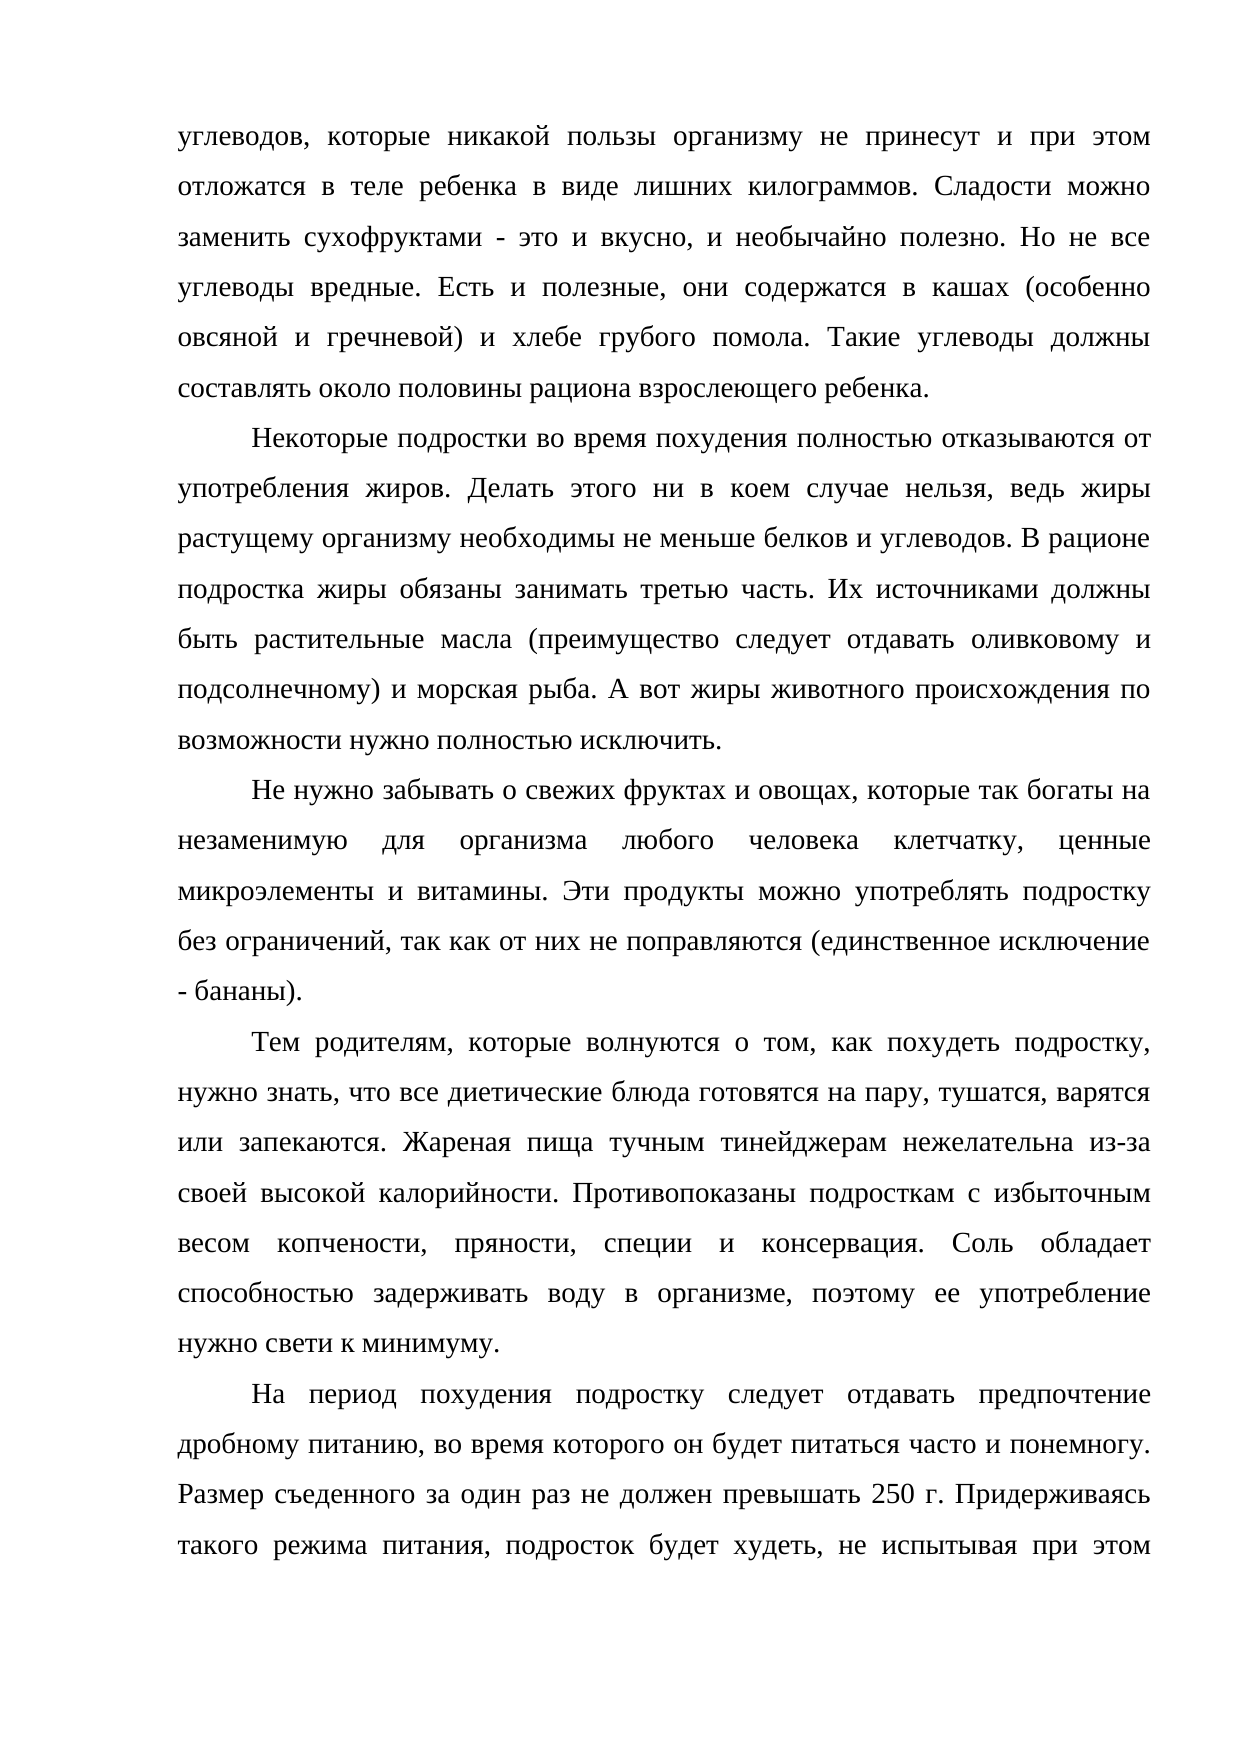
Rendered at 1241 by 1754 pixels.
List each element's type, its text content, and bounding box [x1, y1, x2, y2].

text Некоторые подростки во время похудения полностью отказываются от употребления жиров. Делать этого ни в коем случае нельзя, ведь жиры растущему организму необходимы не меньше белков и углеводов. В рационе подростка жиры обязаны занимать третью часть. Их источниками должны быть растительные масла (преимущество следует отдавать оливковому и подсолнечному) и морская рыба. А вот жиры животного происхождения по возможности нужно полностью исключить. [177, 420, 1152, 755]
text Тем родителям, которые волнуются о том, как похудеть подростку, нужно знать, что все диетические блюда готовятся на пару, тушатся, варятся или запекаются. Жареная пища тучным тинейджерам нежелательна из-за своей высокой калорийности. Противопоказаны подросткам с избыточным весом копчености, пряности, специи и консервация. Соль обладает способностью задерживать воду в организме, поэтому ее употребление нужно свети к минимуму. [177, 1024, 1152, 1359]
text Не нужно забывать о свежих фруктах и овощах, которые так богаты на незаменимую для организма любого человека клетчатку, ценные микроэлементы и витамины. Эти продукты можно употреблять подростку без ограничений, так как от них не поправляются (единственное исключение - бананы). [177, 772, 1152, 1007]
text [177, 1376, 1152, 1560]
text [177, 118, 1152, 403]
